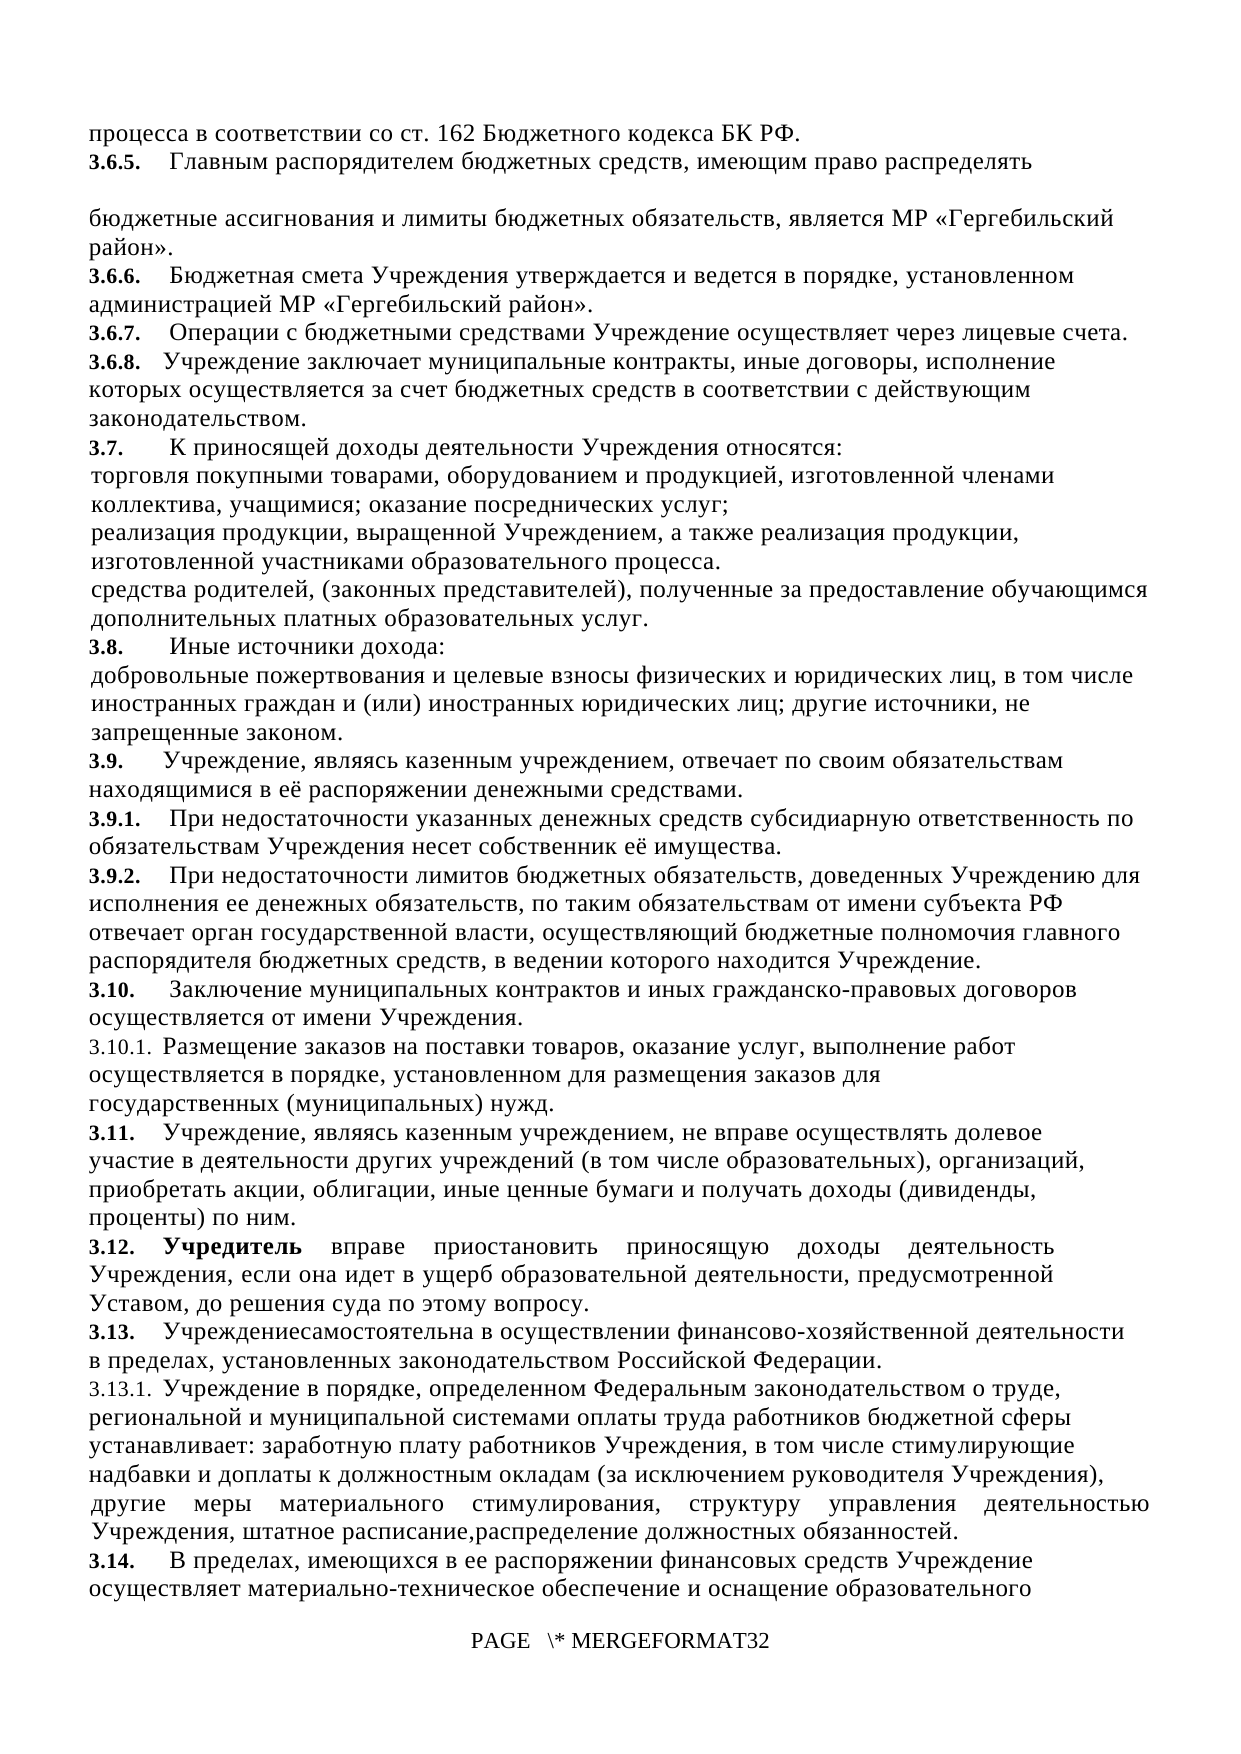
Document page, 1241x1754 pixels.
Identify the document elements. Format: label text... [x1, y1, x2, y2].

text реализация продукции, выращенной Учреждением, а также реализация продукции, изготовленной участниками образовательного процесса. [91, 518, 1152, 575]
text другие меры материального стимулирования, структуру управления деятельностью Учреждения, штатное расписание,распределение должностных обязанностей. [91, 1488, 1152, 1545]
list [89, 1545, 1129, 1602]
list Размещение заказов на поставки товаров, оказание услуг, выполнение работ осуществляется в порядке, установленном для размещения заказов для государственных (муниципальных) нужд. [89, 1031, 1056, 1117]
list Заключение муниципальных контрактов и иных гражданско-правовых договоров осуществляется от имени Учреждения. [89, 974, 1152, 1031]
list Иные источники дохода: [89, 632, 1152, 660]
list Учреждениесамостоятельна в осуществлении финансово-хозяйственной деятельности в пределах, установленных законодательством Российской Федерации. [89, 1317, 1129, 1374]
text торговля покупными товарами, оборудованием и продукцией, изготовленной членами коллектива, учащимися; оказание посреднических услуг; [91, 461, 1152, 518]
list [89, 118, 1152, 147]
list Бюджетная смета Учреждения утверждается и ведется в порядке, установленном администрацией МР «Гергебильский район». [89, 261, 1152, 318]
list Учреждение в порядке, определенном Федеральным законодательством о труде, региональной и муниципальной системами оплаты труда работников бюджетной сферы устанавливает: заработную плату работников Учреждения, в том числе стимулирующие надбавки и доплаты к должностным окладам (за исключением руководителя Учреждения), [89, 1374, 1129, 1488]
list К приносящей доходы деятельности Учреждения относятся: [89, 432, 1152, 461]
list При недостаточности указанных денежных средств субсидиарную ответственность по обязательствам Учреждения несет собственник её имущества. [89, 803, 1152, 860]
list Учредитель вправе приостановить приносящую доходы деятельность Учреждения, если она идет в ущерб образовательной деятельности, предусмотренной Уставом, до решения суда по этому вопросу. [89, 1231, 1056, 1317]
list При недостаточности лимитов бюджетных обязательств, доведенных Учреждению для исполнения ее денежных обязательств, по таким обязательствам от имени субъекта РФ отвечает орган государственной власти, осуществляющий бюджетные полномочия главного распорядителя бюджетных средств, в ведении которого находится Учреждение. [89, 860, 1152, 974]
list Операции с бюджетными средствами Учреждение осуществляет через лицевые счета. [89, 318, 1152, 346]
text добровольные пожертвования и целевые взносы физических и юридических лиц, в том числе иностранных граждан и (или) иностранных юридических лиц; другие источники, не запрещенные законом. [91, 660, 1152, 746]
list Главным распорядителем бюджетных средств, имеющим право распределять [89, 147, 1152, 175]
text бюджетные ассигнования и лимиты бюджетных обязательств, является МР «Гергебильский район». [89, 204, 1152, 261]
list Учреждение заключает муниципальные контракты, иные договоры, исполнение которых осуществляется за счет бюджетных средств в соответствии с действующим законодательством. [89, 346, 1152, 432]
list Учреждение, являясь казенным учреждением, не вправе осуществлять долевое участие в деятельности других учреждений (в том числе образовательных), организаций, приобретать акции, облигации, иные ценные бумаги и получать доходы (дивиденды, проценты) по ним. [89, 1117, 1129, 1231]
list Учреждение, являясь казенным учреждением, отвечает по своим обязательствам находящимися в её распоряжении денежными средствами. [89, 746, 1152, 803]
text средства родителей, (законных представителей), полученные за предоставление обучающимся дополнительных платных образовательных услуг. [91, 575, 1152, 632]
